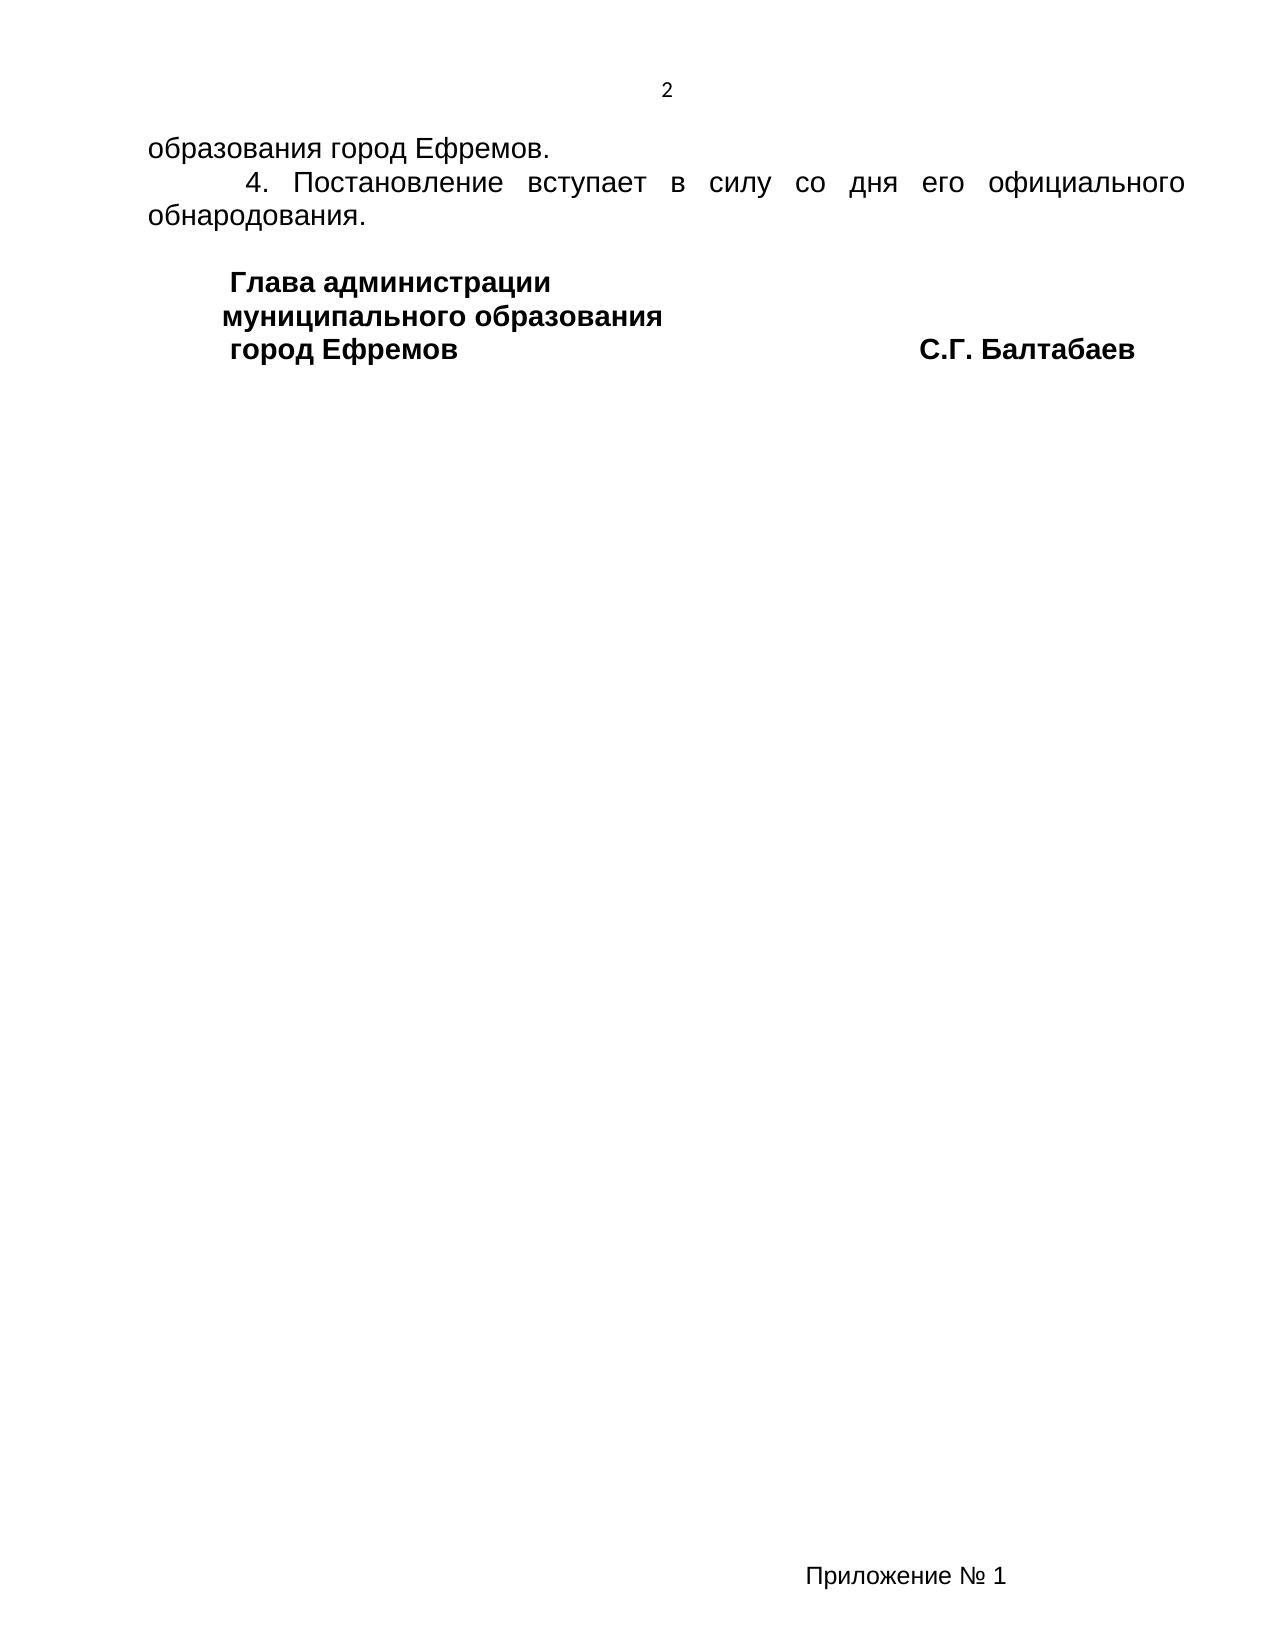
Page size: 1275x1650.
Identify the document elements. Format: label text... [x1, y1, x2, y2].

text Приложение № 1 [148, 1561, 1186, 1590]
text Глава администрации [148, 265, 1186, 299]
text муниципального образования [148, 299, 1186, 332]
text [148, 131, 1186, 164]
text 4. Постановление вступает в силу со дня его официального обнародования. [148, 164, 1186, 232]
text город Ефремов С.Г. Балтабаев [148, 332, 1186, 366]
